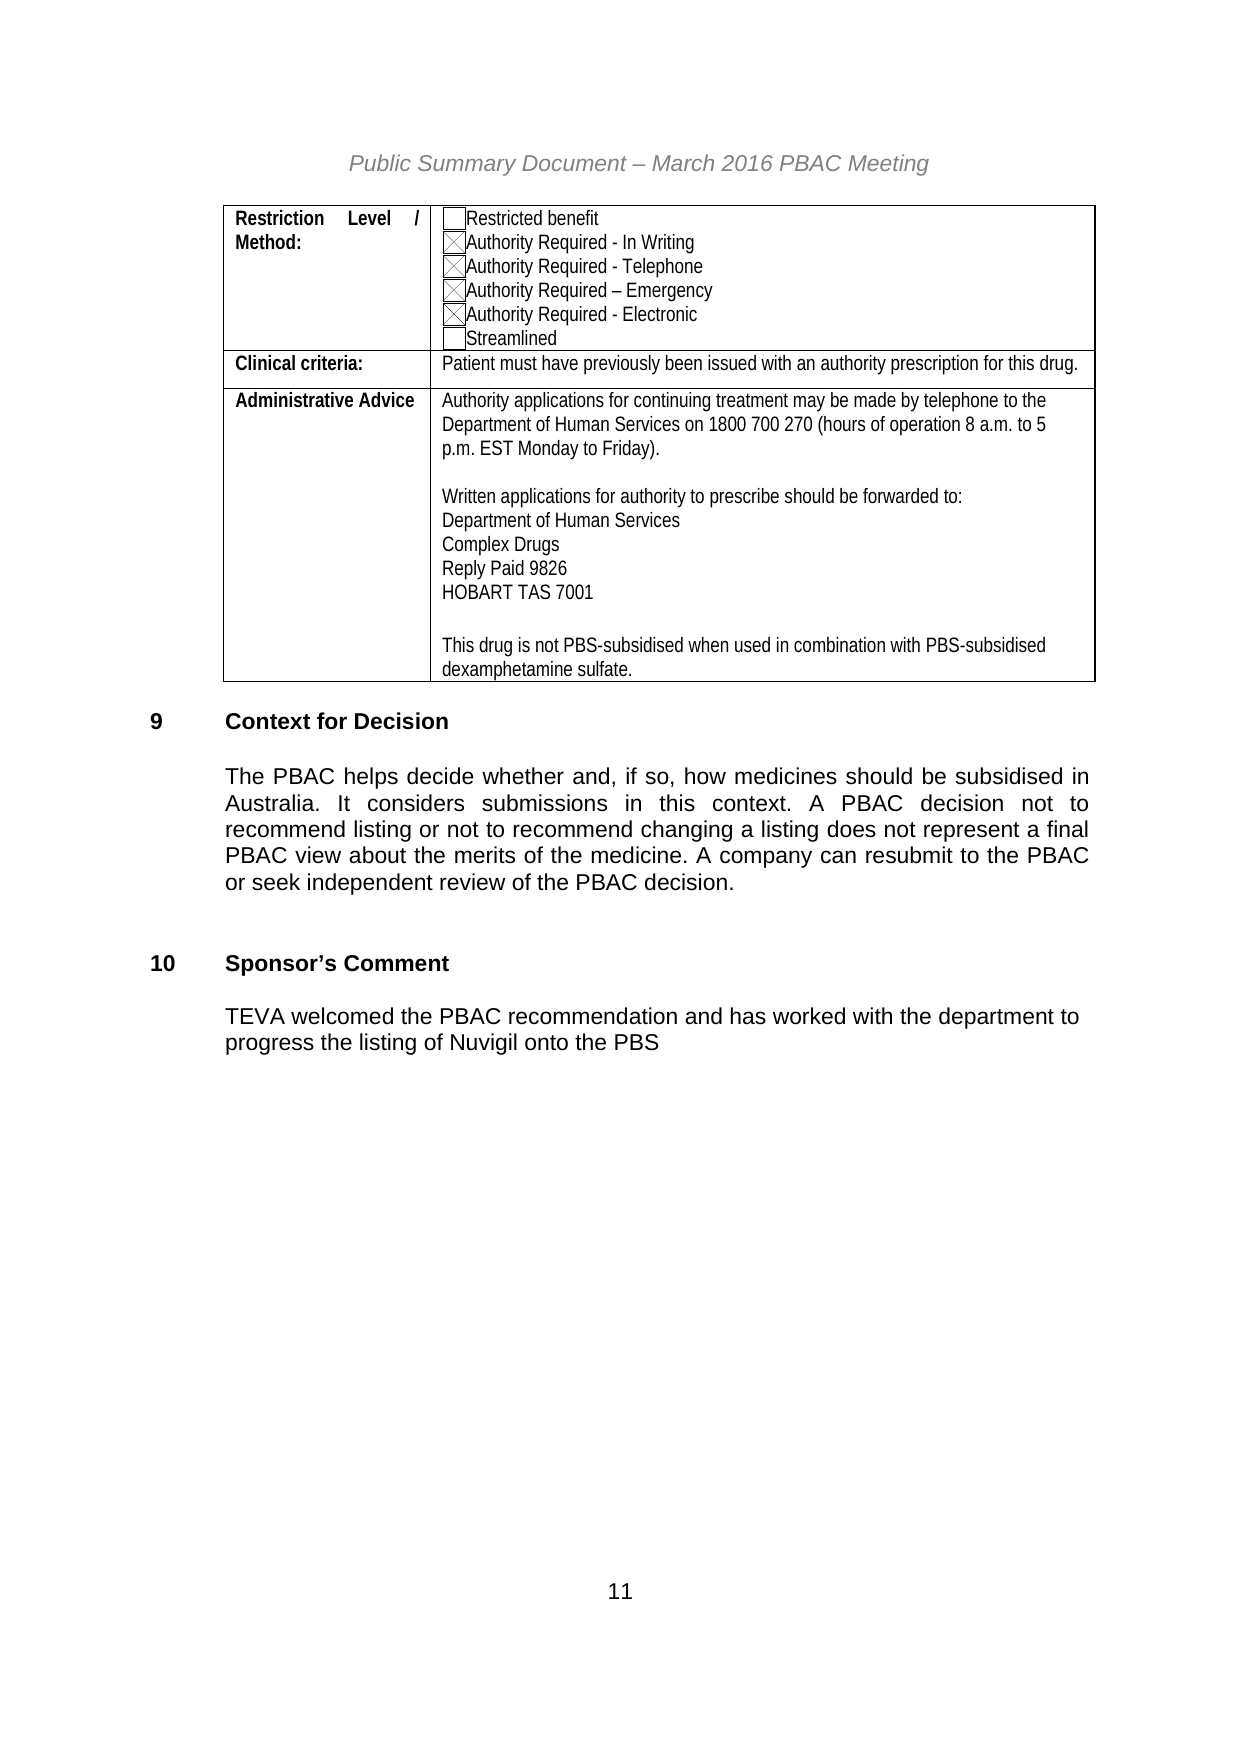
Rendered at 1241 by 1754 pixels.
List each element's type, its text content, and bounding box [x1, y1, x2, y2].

table_cell Restricted benefit Authority Required - In Writing Authority Required - Telephone Authority Required – Emergency Authority Required - Electronic Streamlined [431, 206, 1094, 350]
table_cell Patient must have previously been issued with an authority prescription for this drug. [431, 351, 1094, 387]
table_cell Clinical criteria: [224, 351, 430, 387]
text TEVA welcomed the PBAC recommendation and has worked with the department to progress the listing of Nuvigil onto the PBS [225, 1003, 1090, 1056]
table_cell Administrative Advice [224, 389, 430, 681]
table_cell Restriction Level / Method: [224, 206, 430, 350]
table_cell Authority applications for continuing treatment may be made by telephone to the Department of Human Services on 1800 700 270 (hours of operation 8 a.m. to 5 p.m. EST Monday to Friday). Written applications for authority to prescribe should be forwarded to: Department of Human Services Complex Drugs Reply Paid 9826 HOBART TAS 7001 This drug is not PBS-subsidised when used in combination with PBS-subsidised dexamphetamine sulfate. [431, 389, 1094, 681]
subtitle Context for Decision [150, 708, 1090, 734]
text The PBAC helps decide whether and, if so, how medicines should be subsidised in Australia. It considers submissions in this context. A PBAC decision not to recommend listing or not to recommend changing a listing does not represent a final PBAC view about the merits of the medicine. A company can resubmit to the PBAC or seek independent review of the PBAC decision. [225, 763, 1090, 895]
subtitle Sponsor’s Comment [150, 950, 1090, 976]
